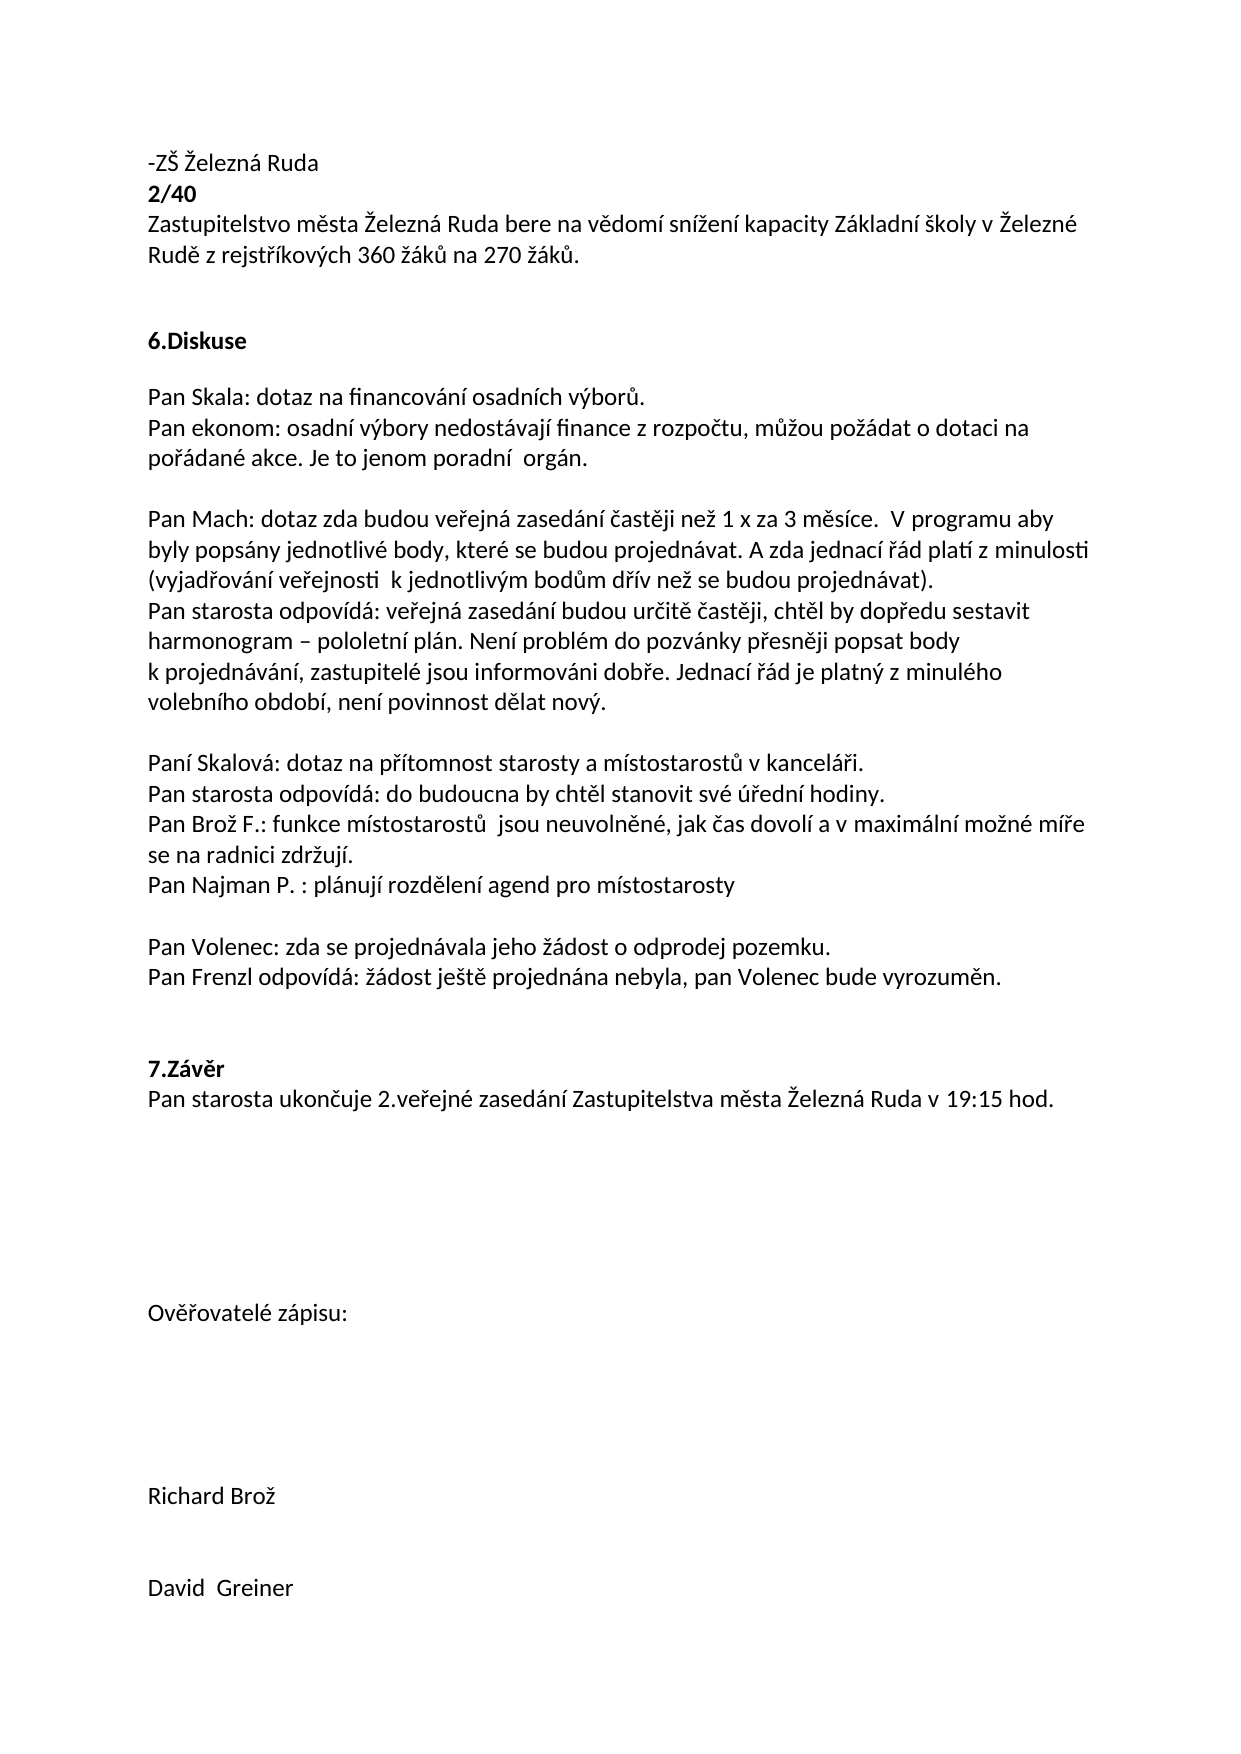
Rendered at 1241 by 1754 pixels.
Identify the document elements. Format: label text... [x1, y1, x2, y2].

text Richard Brož [148, 1480, 1093, 1511]
text Pan starosta odpovídá: do budoucna by chtěl stanovit své úřední hodiny. [148, 778, 1093, 809]
text Pan Brož F.: funkce místostarostů jsou neuvolněné, jak čas dovolí a v maximální možné míře se na radnici zdržují. [148, 809, 1093, 870]
text Pan starosta odpovídá: veřejná zasedání budou určitě častěji, chtěl by dopředu sestavit harmonogram – pololetní plán. Není problém do pozvánky přesněji popsat body k projednávání, zastupitelé jsou informováni dobře. Jednací řád je platný z minulého volebního období, není povinnost dělat nový. [148, 595, 1093, 717]
text 6.Diskuse [148, 326, 1093, 356]
text Ověřovatelé zápisu: [148, 1297, 1093, 1327]
text Pan Frenzl odpovídá: žádost ještě projednána nebyla, pan Volenec bude vyrozuměn. [148, 961, 1093, 992]
text David Greiner [148, 1572, 1093, 1602]
text -ZŠ Železná Ruda [148, 148, 1093, 178]
text Pan Mach: dotaz zda budou veřejná zasedání častěji než 1 x za 3 měsíce. V programu aby byly popsány jednotlivé body, které se budou projednávat. A zda jednací řád platí z minulosti (vyjadřování veřejnosti k jednotlivým bodům dřív než se budou projednávat). [148, 503, 1093, 595]
text Pan ekonom: osadní výbory nedostávají finance z rozpočtu, můžou požádat o dotaci na pořádané akce. Je to jenom poradní orgán. [148, 412, 1093, 473]
text 7.Závěr [148, 1053, 1093, 1083]
text Zastupitelstvo města Železná Ruda bere na vědomí snížení kapacity Základní školy v Železné Rudě z rejstříkových 360 žáků na 270 žáků. [148, 209, 1093, 270]
text Pan Skala: dotaz na financování osadních výborů. [148, 381, 1093, 412]
text 2/40 [148, 178, 1093, 209]
text Paní Skalová: dotaz na přítomnost starosty a místostarostů v kanceláři. [148, 748, 1093, 778]
text Pan starosta ukončuje 2.veřejné zasedání Zastupitelstva města Železná Ruda v 19:15 hod. [148, 1083, 1093, 1114]
text Pan Volenec: zda se projednávala jeho žádost o odprodej pozemku. [148, 931, 1093, 961]
text Pan Najman P. : plánují rozdělení agend pro místostarosty [148, 870, 1093, 900]
